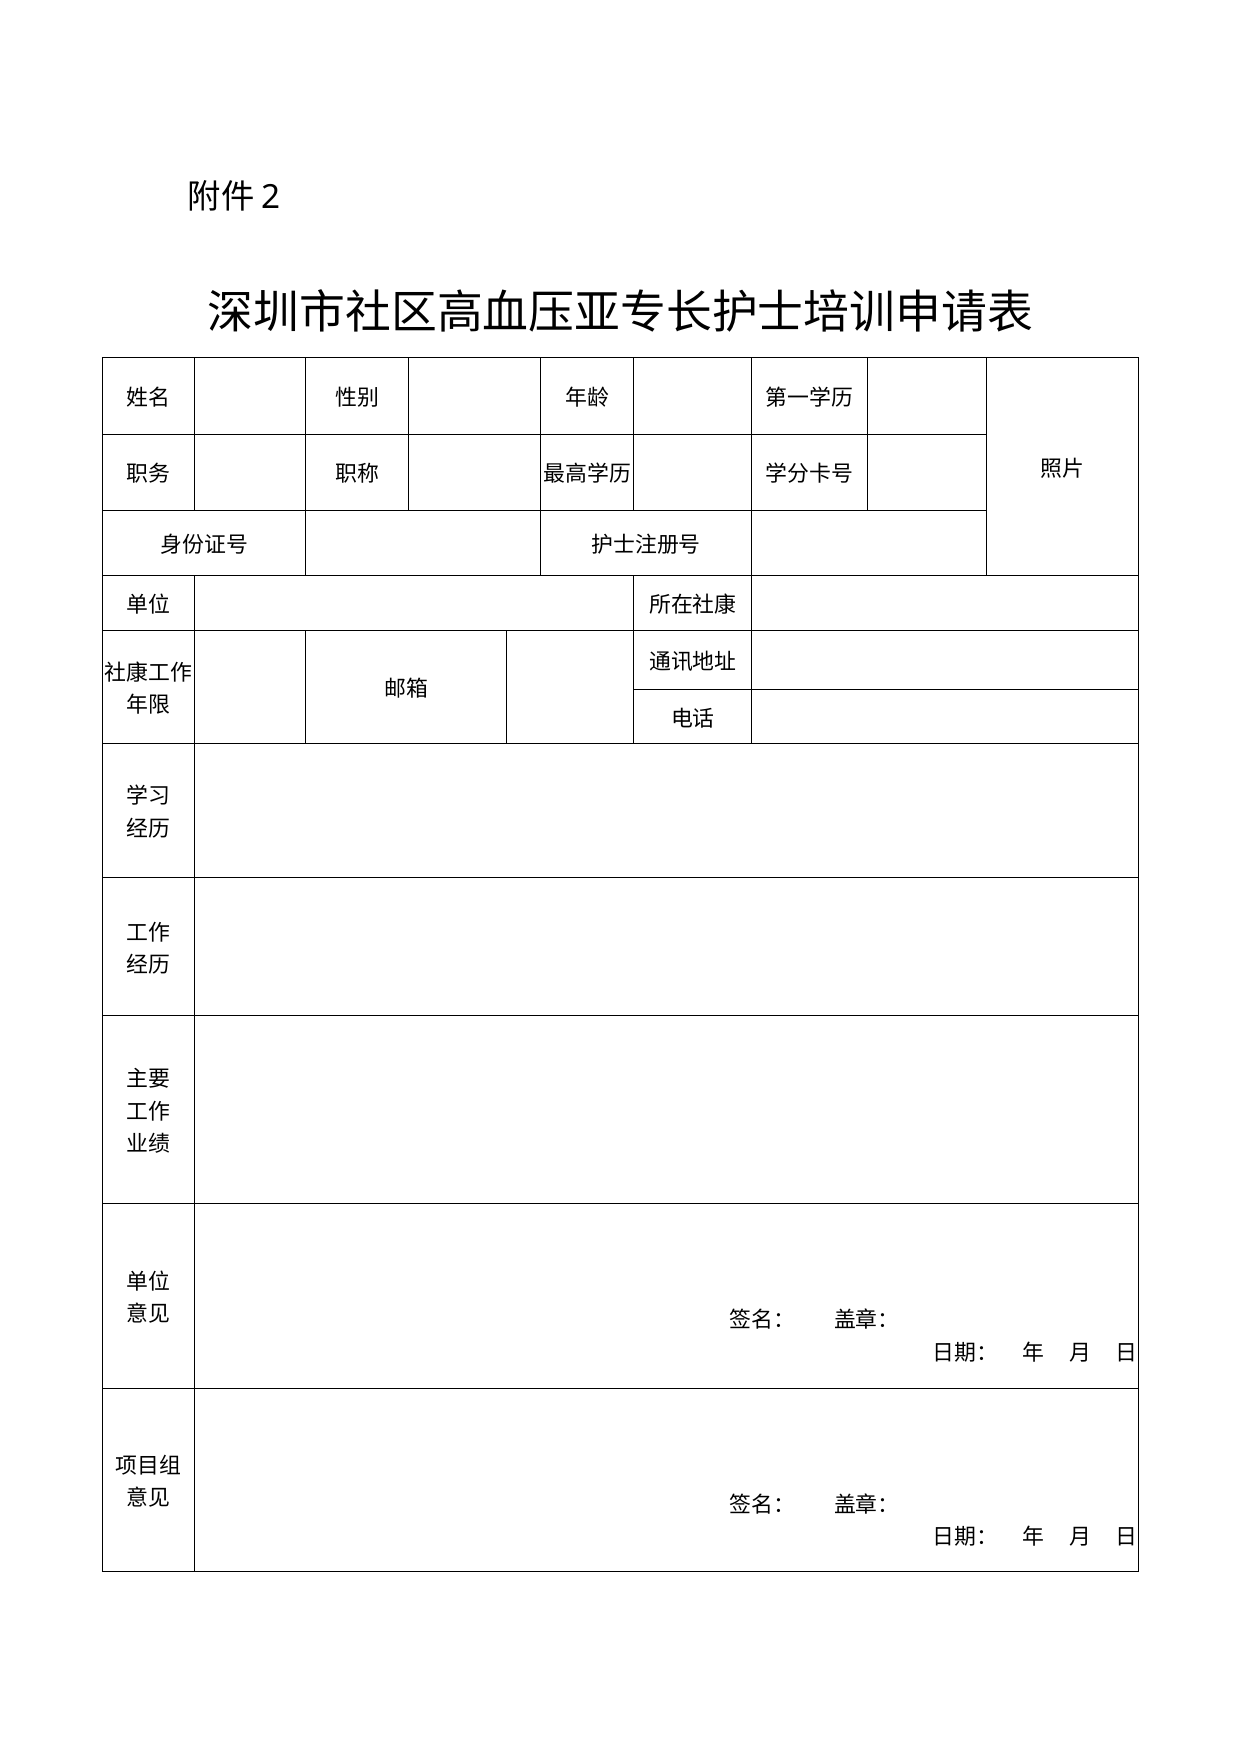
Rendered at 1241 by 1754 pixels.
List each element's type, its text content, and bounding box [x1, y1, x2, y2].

table_cell 主要 工作 业绩 [103, 1016, 194, 1203]
table_cell [634, 435, 751, 509]
table_cell 职务 [103, 435, 194, 509]
table_header 姓名 [103, 358, 194, 434]
table_cell [752, 576, 1138, 630]
table_cell 单位 [103, 576, 194, 630]
table_cell 电话 [634, 690, 751, 743]
table_cell 邮箱 [306, 631, 506, 743]
table_cell [195, 576, 633, 630]
table_cell [195, 1016, 1138, 1203]
table_cell 社康工作年限 [103, 631, 194, 743]
text 深圳市社区高血压亚专长护士培训申请表 [187, 259, 1053, 357]
table_cell [752, 690, 1138, 743]
table_cell [752, 631, 1138, 689]
table_header 第一学历 [752, 358, 867, 434]
table_cell 职称 [306, 435, 408, 509]
table_cell [195, 631, 305, 743]
text 附件2 [187, 162, 1053, 227]
table_cell [868, 435, 986, 509]
table_cell 最高学历 [541, 435, 633, 509]
table_cell 签名： 盖章： 日期： 年 月 日 [195, 1204, 1138, 1388]
table_cell 项目组 意见 [103, 1389, 194, 1571]
table_header [868, 358, 986, 434]
table_cell [195, 435, 305, 509]
table_cell [752, 511, 986, 575]
table_cell [409, 435, 540, 509]
table_cell 工作 经历 [103, 878, 194, 1015]
table_cell 学分卡号 [752, 435, 867, 509]
table_header [195, 358, 305, 434]
table_cell 签名： 盖章： 日期： 年 月 日 [195, 1389, 1138, 1571]
table_cell 所在社康 [634, 576, 751, 630]
table_cell [195, 744, 1138, 877]
table_cell [306, 511, 540, 575]
table_header [634, 358, 751, 434]
table_cell 通讯地址 [634, 631, 751, 689]
table_cell 护士注册号 [541, 511, 751, 575]
table_cell [507, 631, 633, 743]
table_header 性别 [306, 358, 408, 434]
table_header 照片 [987, 358, 1138, 575]
table_header [409, 358, 540, 434]
table_cell 身份证号 [103, 511, 305, 575]
table_cell 单位 意见 [103, 1204, 194, 1388]
table_cell [195, 878, 1138, 1015]
table_header 年龄 [541, 358, 633, 434]
table_cell 学习 经历 [103, 744, 194, 877]
